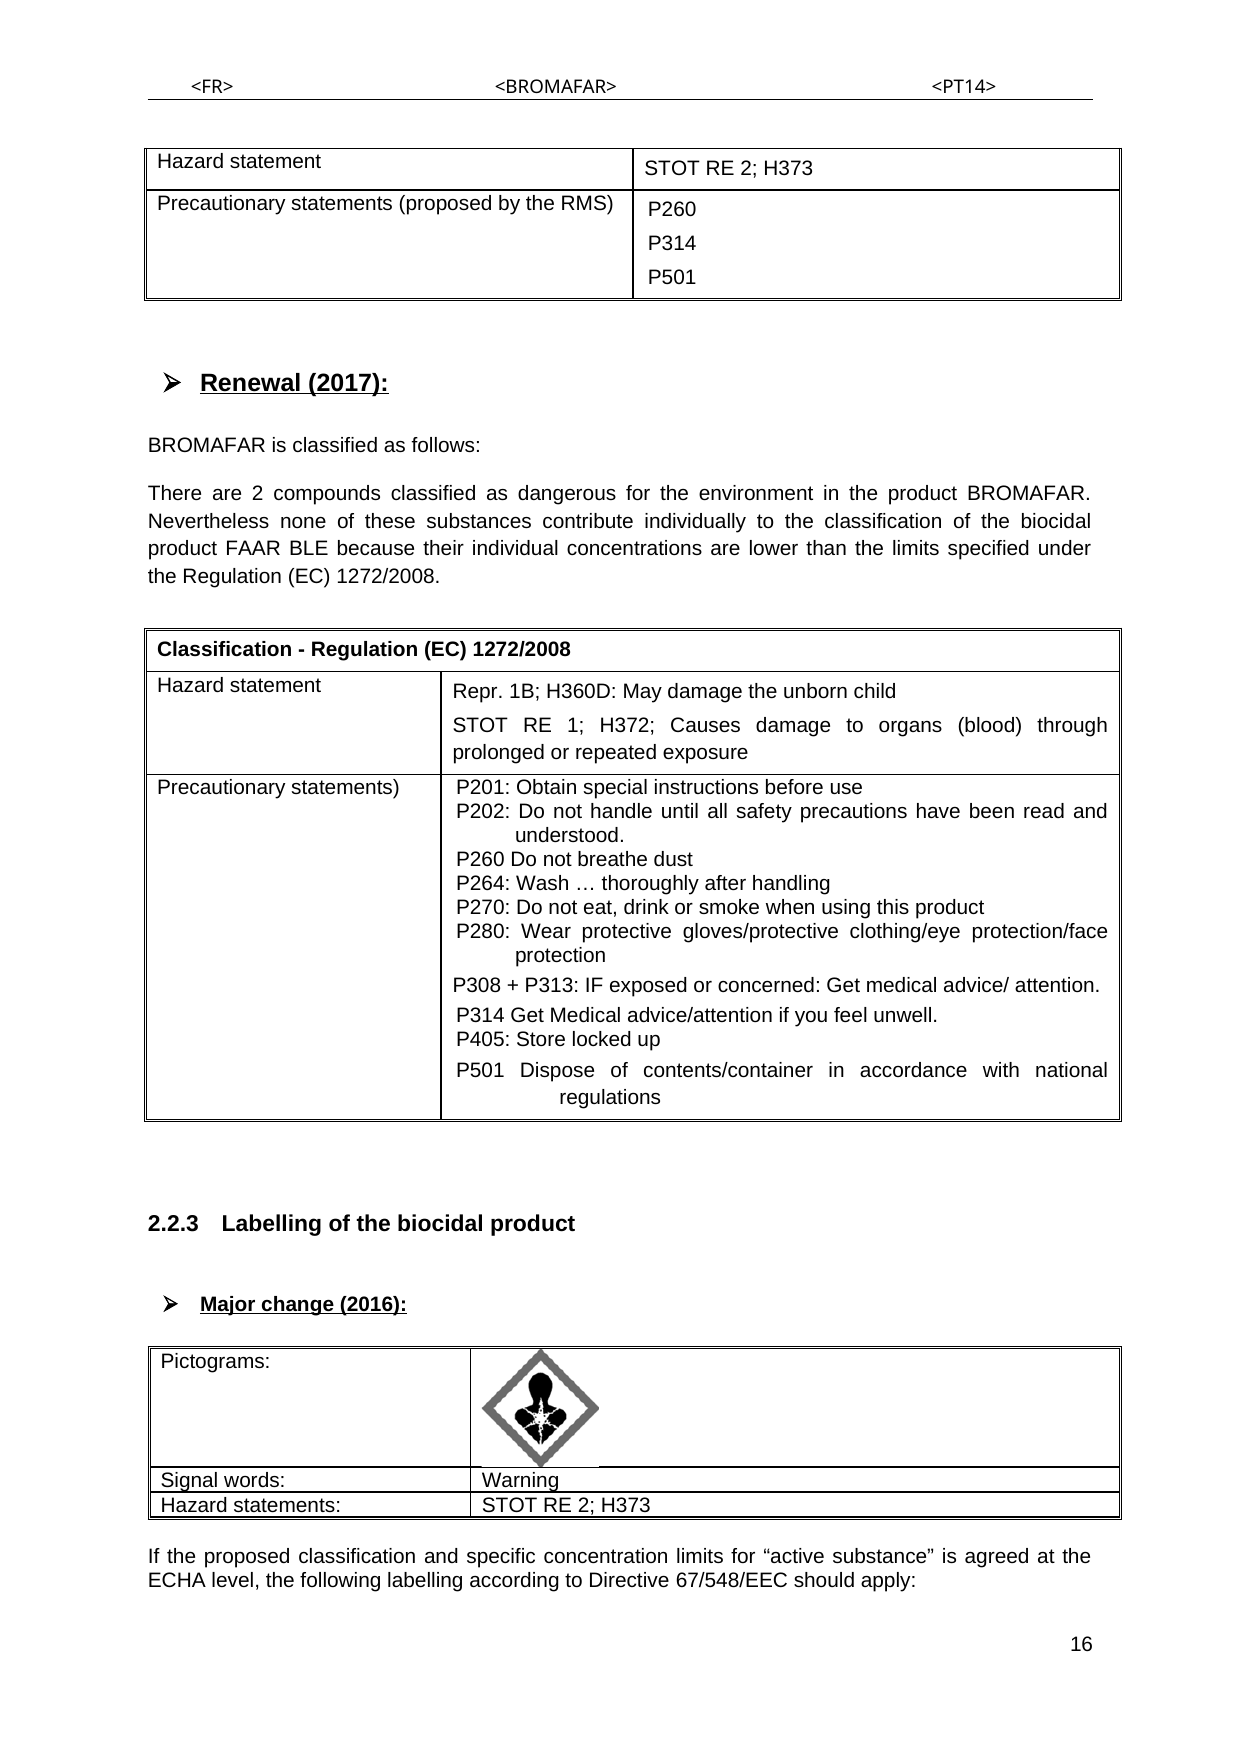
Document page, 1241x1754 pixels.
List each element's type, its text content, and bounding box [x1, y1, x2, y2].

table_cell Warning [471, 1468, 1119, 1491]
table_header Pictograms: [151, 1349, 470, 1466]
table_header [599, 1349, 1119, 1466]
list Renewal (2017): [162, 368, 1093, 397]
table_cell Hazard statement [147, 149, 632, 189]
table_cell Precautionary statements (proposed by the RMS) [147, 191, 632, 298]
table_cell P201: Obtain special instructions before use P202: Do not handle until all safety precautions have been read and understood. P260 Do not breathe dust P264: Wash … thoroughly after handling P270: Do not eat, drink or smoke when using this product P280: Wear protective gloves/protective clothing/eye protection/face protection P308 + P313: IF exposed or concerned: Get medical advice/ attention. P314 Get Medical advice/attention if you feel unwell. P405: Store locked up P501 Dispose of contents/container in accordance with national regulations [442, 775, 1119, 1119]
table_cell Hazard statements: [151, 1493, 470, 1516]
table_cell P260 P314 P501 [634, 191, 1119, 298]
table_cell Signal words: [151, 1468, 470, 1491]
text BROMAFAR is classified as follows: [148, 433, 1093, 457]
table_cell STOT RE 2; H373 [634, 149, 1119, 189]
text There are 2 compounds classified as dangerous for the environment in the product BROMAFAR. Nevertheless none of these substances contribute individually to the classification of the biocidal product FAAR BLE because their individual concentrations are lower than the limits specified under the Regulation (EC) 1272/2008. [148, 481, 1093, 588]
table_cell Precautionary statements) [147, 775, 440, 1119]
table_cell Repr. 1B; H360D: May damage the unborn child STOT RE 1; H372; Causes damage to organs (blood) through prolonged or repeated exposure [442, 672, 1119, 774]
subtitle Labelling of the biocidal product [148, 1207, 1093, 1236]
text If the proposed classification and specific concentration limits for “active substance” is agreed at the ECHA level, the following labelling according to Directive 67/548/EEC should apply: [148, 1543, 1093, 1591]
list Major change (2016): [162, 1292, 1093, 1316]
table_header Classification - Regulation (EC) 1272/2008 [147, 631, 1119, 671]
table_header [471, 1349, 481, 1466]
table_cell Hazard statement [147, 672, 440, 774]
table_cell STOT RE 2; H373 [471, 1493, 1119, 1516]
